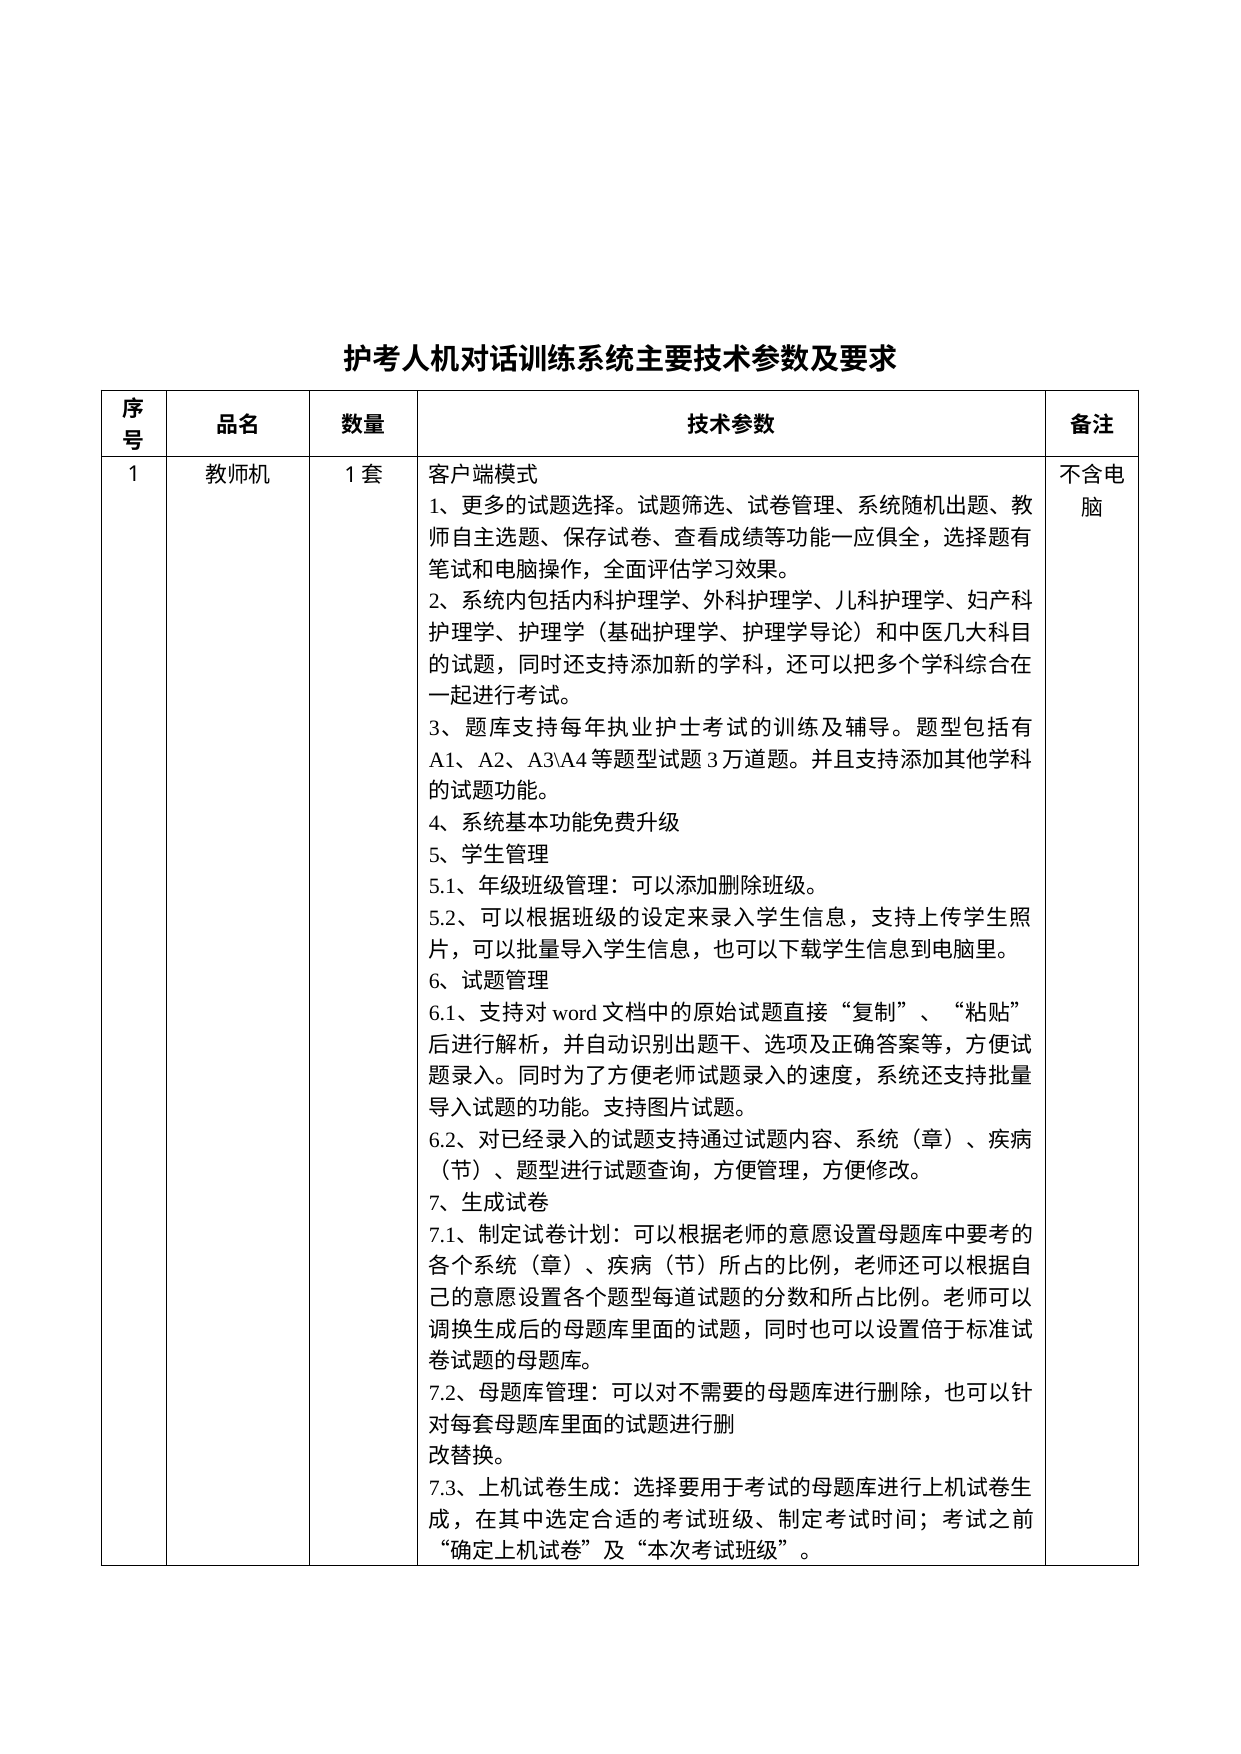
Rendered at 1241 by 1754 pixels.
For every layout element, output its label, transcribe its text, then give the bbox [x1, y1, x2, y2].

table_header 品名 [167, 391, 309, 456]
table_cell 不含电脑 [1046, 457, 1138, 1565]
table_header 序号 [102, 391, 166, 456]
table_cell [418, 457, 1045, 1565]
text 护考人机对话训练系统主要技术参数及要求 [112, 324, 1128, 389]
table_header 备注 [1046, 391, 1138, 456]
table_header 技术参数 [418, 391, 1045, 456]
table_cell 1套 [310, 457, 417, 1565]
table_header 数量 [310, 391, 417, 456]
table_cell 1 [102, 457, 166, 1565]
table_cell 教师机 [167, 457, 309, 1565]
